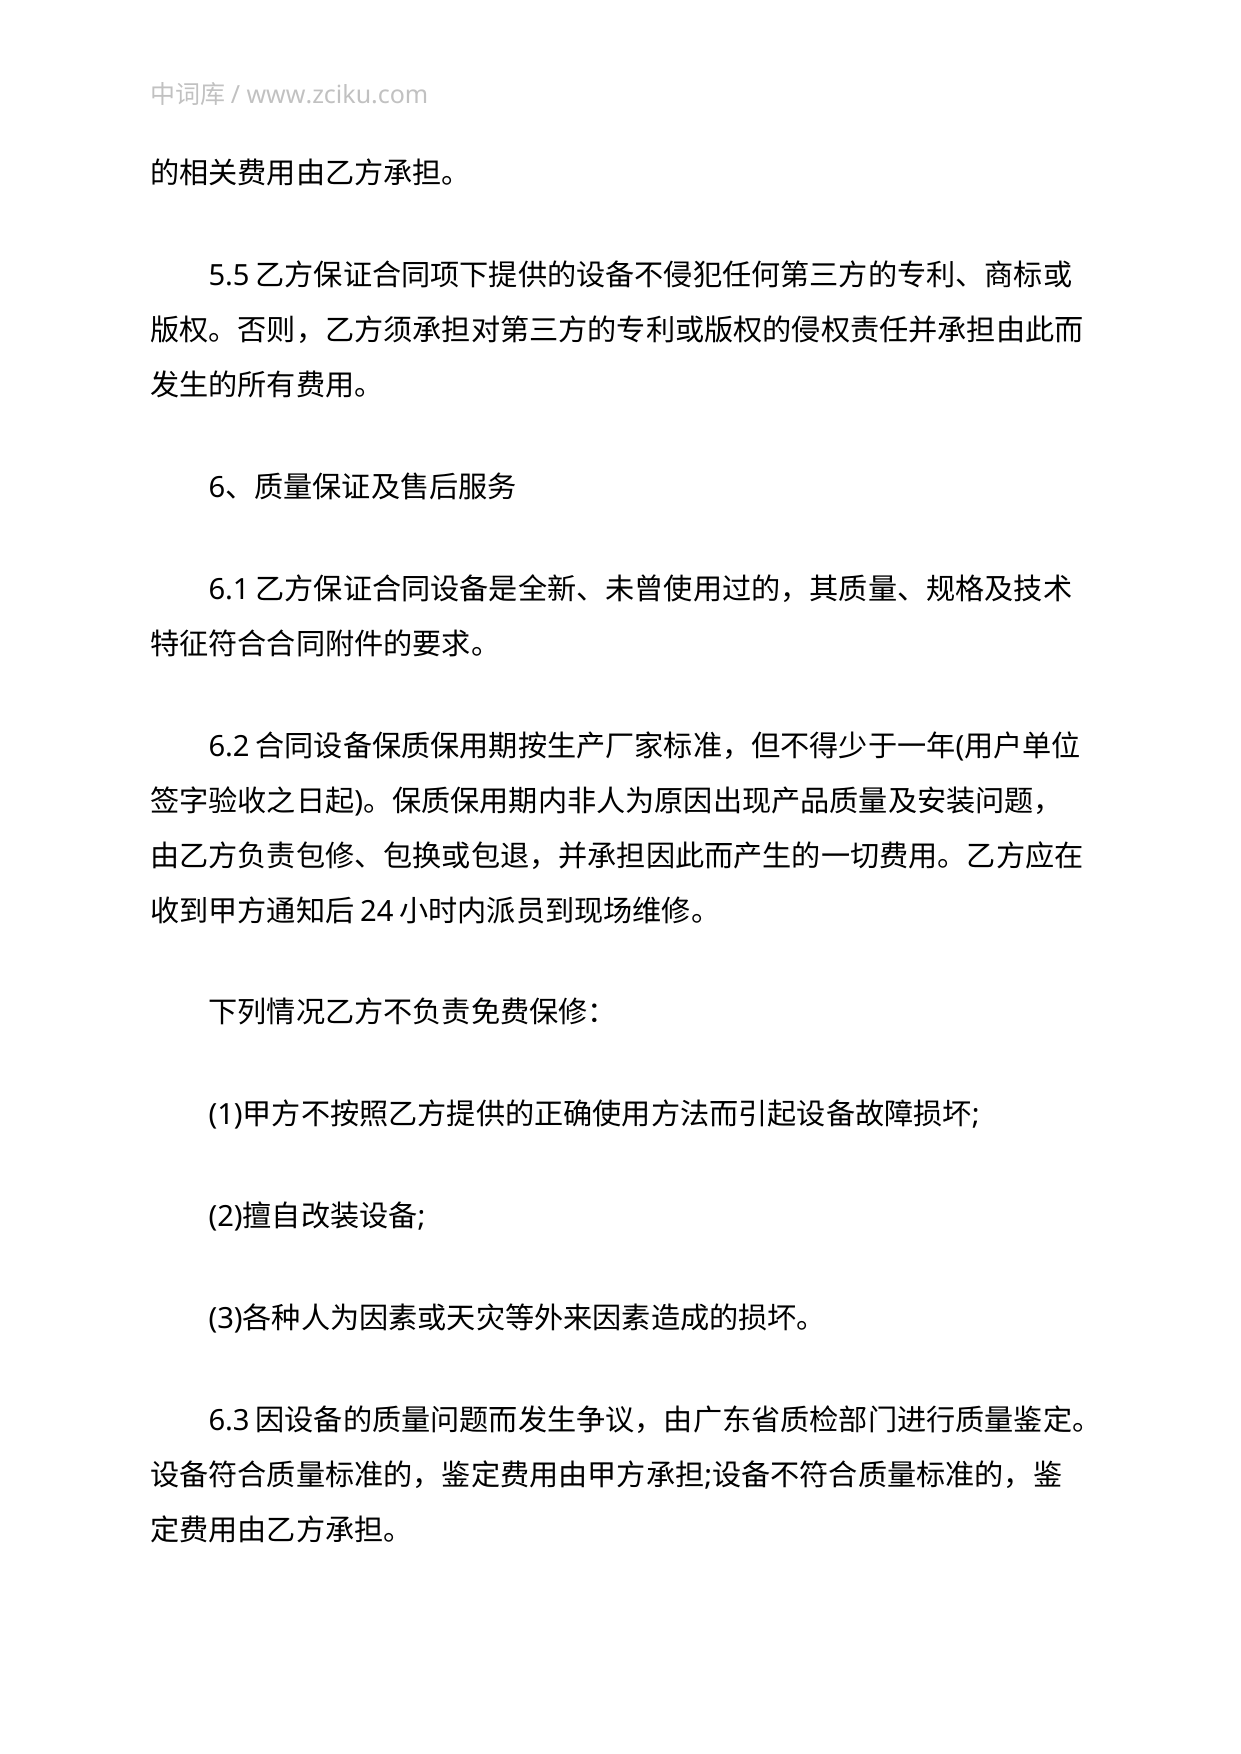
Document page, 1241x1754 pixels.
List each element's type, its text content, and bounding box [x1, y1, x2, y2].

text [150, 150, 1090, 192]
text 6.2合同设备保质保用期按生产厂家标准，但不得少于一年(用户单位签字验收之日起)。保质保用期内非人为原因出现产品质量及安装问题，由乙方负责包修、包换或包退，并承担因此而产生的一切费用。乙方应在收到甲方通知后24小时内派员到现场维修。 [150, 722, 1090, 929]
text 6、质量保证及售后服务 [150, 463, 1090, 506]
text 下列情况乙方不负责免费保修： [150, 989, 1090, 1031]
text 5.5乙方保证合同项下提供的设备不侵犯任何第三方的专利、商标或版权。否则，乙方须承担对第三方的专利或版权的侵权责任并承担由此而发生的所有费用。 [150, 252, 1090, 404]
text 6.3因设备的质量问题而发生争议，由广东省质检部门进行质量鉴定。设备符合质量标准的，鉴定费用由甲方承担;设备不符合质量标准的，鉴定费用由乙方承担。 [150, 1397, 1090, 1549]
text (3)各种人为因素或天灾等外来因素造成的损坏。 [150, 1295, 1090, 1337]
text 6.1乙方保证合同设备是全新、未曾使用过的，其质量、规格及技术特征符合合同附件的要求。 [150, 565, 1090, 663]
text (1)甲方不按照乙方提供的正确使用方法而引起设备故障损坏; [150, 1091, 1090, 1133]
text (2)擅自改装设备; [150, 1193, 1090, 1235]
